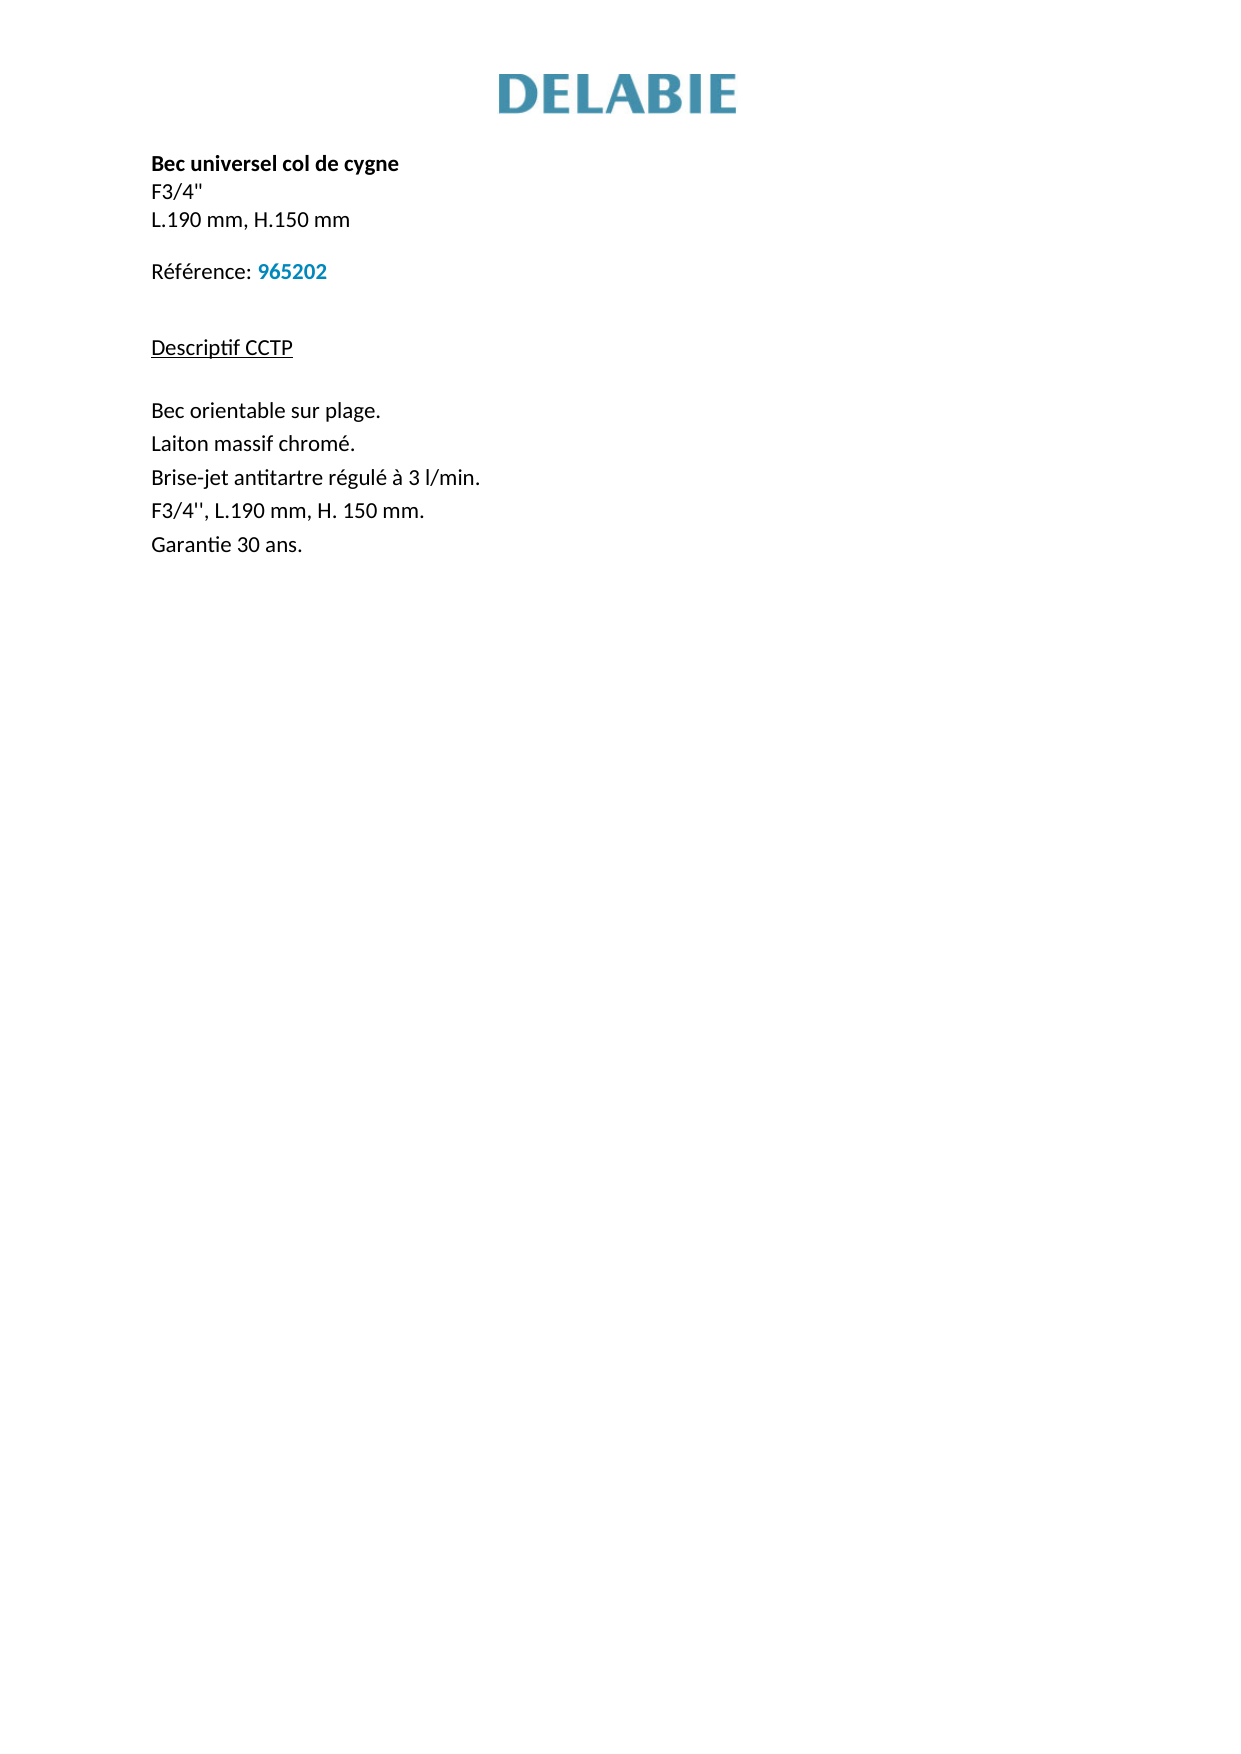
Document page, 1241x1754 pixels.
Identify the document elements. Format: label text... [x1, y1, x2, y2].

text Garantie 30 ans. [151, 530, 1084, 558]
picture [497, 74, 738, 114]
text Bec orientable sur plage. [151, 396, 1084, 424]
text F3/4'', L.190 mm, H. 150 mm. [151, 497, 1084, 525]
text Descriptif CCTP [151, 333, 1084, 361]
text L.190 mm, H.150 mm [151, 205, 1084, 233]
text Référence: 965202 [151, 257, 1084, 285]
text Brise-jet antitartre régulé à 3 l/min. [151, 463, 1084, 491]
text F3/4" [151, 177, 1084, 205]
text Laiton massif chromé. [151, 429, 1084, 458]
text Bec universel col de cygne [151, 149, 1084, 177]
